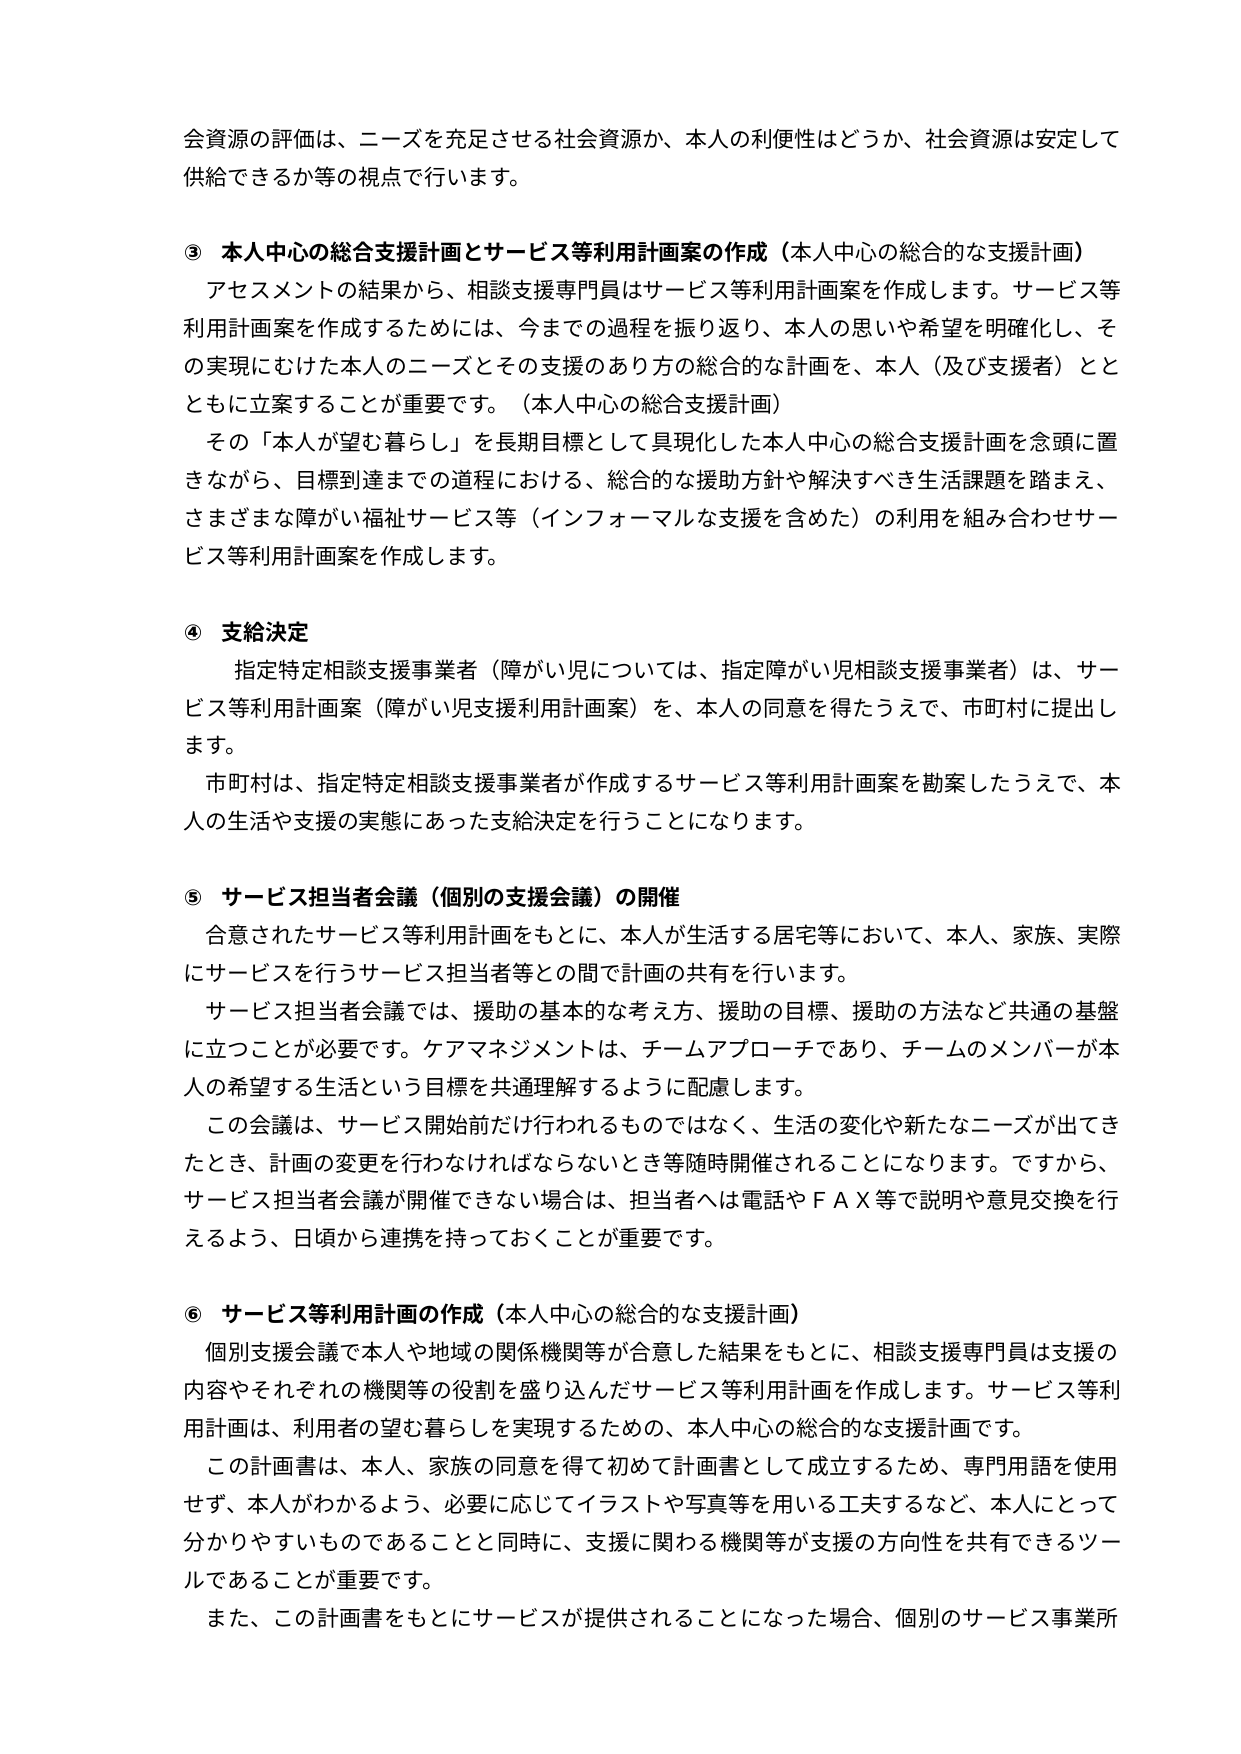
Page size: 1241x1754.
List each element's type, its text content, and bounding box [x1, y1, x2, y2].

list サービス担当者会議（個別の支援会議）の開催 [184, 877, 1122, 915]
text 市町村は、指定特定相談支援事業者が作成するサービス等利用計画案を勘案したうえで、本人の生活や支援の実態にあった支給決定を行うことになります。 [184, 763, 1122, 839]
list 本人中心の総合支援計画とサービス等利用計画案の作成（本人中心の総合的な支援計画） [184, 232, 1122, 270]
list 支給決定 [184, 612, 1122, 649]
text その「本人が望む暮らし」を長期目標として具現化した本人中心の総合支援計画を念頭に置きながら、目標到達までの道程における、総合的な援助方針や解決すべき生活課題を踏まえ、さまざまな障がい福祉サービス等（インフォーマルな支援を含めた）の利用を組み合わせサービス等利用計画案を作成します。 [184, 422, 1122, 574]
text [184, 119, 1122, 194]
text この会議は、サービス開始前だけ行われるものではなく、生活の変化や新たなニーズが出てきたとき、計画の変更を行わなければならないとき等随時開催されることになります。ですから、サービス担当者会議が開催できない場合は、担当者へは電話やＦＡＸ等で説明や意見交換を行えるよう、日頃から連携を持っておくことが重要です。 [184, 1104, 1122, 1256]
text 指定特定相談支援事業者（障がい児については、指定障がい児相談支援事業者）は、サービス等利用計画案（障がい児支援利用計画案）を、本人の同意を得たうえで、市町村に提出します。 [118, 649, 1122, 763]
text サービス担当者会議では、援助の基本的な考え方、援助の目標、援助の方法など共通の基盤に立つことが必要です。ケアマネジメントは、チームアプローチであり、チームのメンバーが本人の希望する生活という目標を共通理解するように配慮します。 [184, 991, 1122, 1104]
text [184, 1597, 1122, 1635]
list サービス等利用計画の作成（本人中心の総合的な支援計画） [184, 1294, 1122, 1332]
text 個別支援会議で本人や地域の関係機関等が合意した結果をもとに、相談支援専門員は支援の内容やそれぞれの機関等の役割を盛り込んだサービス等利用計画を作成します。サービス等利用計画は、利用者の望む暮らしを実現するための、本人中心の総合的な支援計画です。 [184, 1332, 1122, 1446]
text 合意されたサービス等利用計画をもとに、本人が生活する居宅等において、本人、家族、実際にサービスを行うサービス担当者等との間で計画の共有を行います。 [184, 915, 1122, 991]
text この計画書は、本人、家族の同意を得て初めて計画書として成立するため、専門用語を使用せず、本人がわかるよう、必要に応じてイラストや写真等を用いる工夫するなど、本人にとって分かりやすいものであることと同時に、支援に関わる機関等が支援の方向性を共有できるツールであることが重要です。 [184, 1446, 1122, 1597]
text アセスメントの結果から、相談支援専門員はサービス等利用計画案を作成します。サービス等利用計画案を作成するためには、今までの過程を振り返り、本人の思いや希望を明確化し、その実現にむけた本人のニーズとその支援のあり方の総合的な計画を、本人（及び支援者）ととともに立案することが重要です。（本人中心の総合支援計画） [184, 270, 1122, 422]
